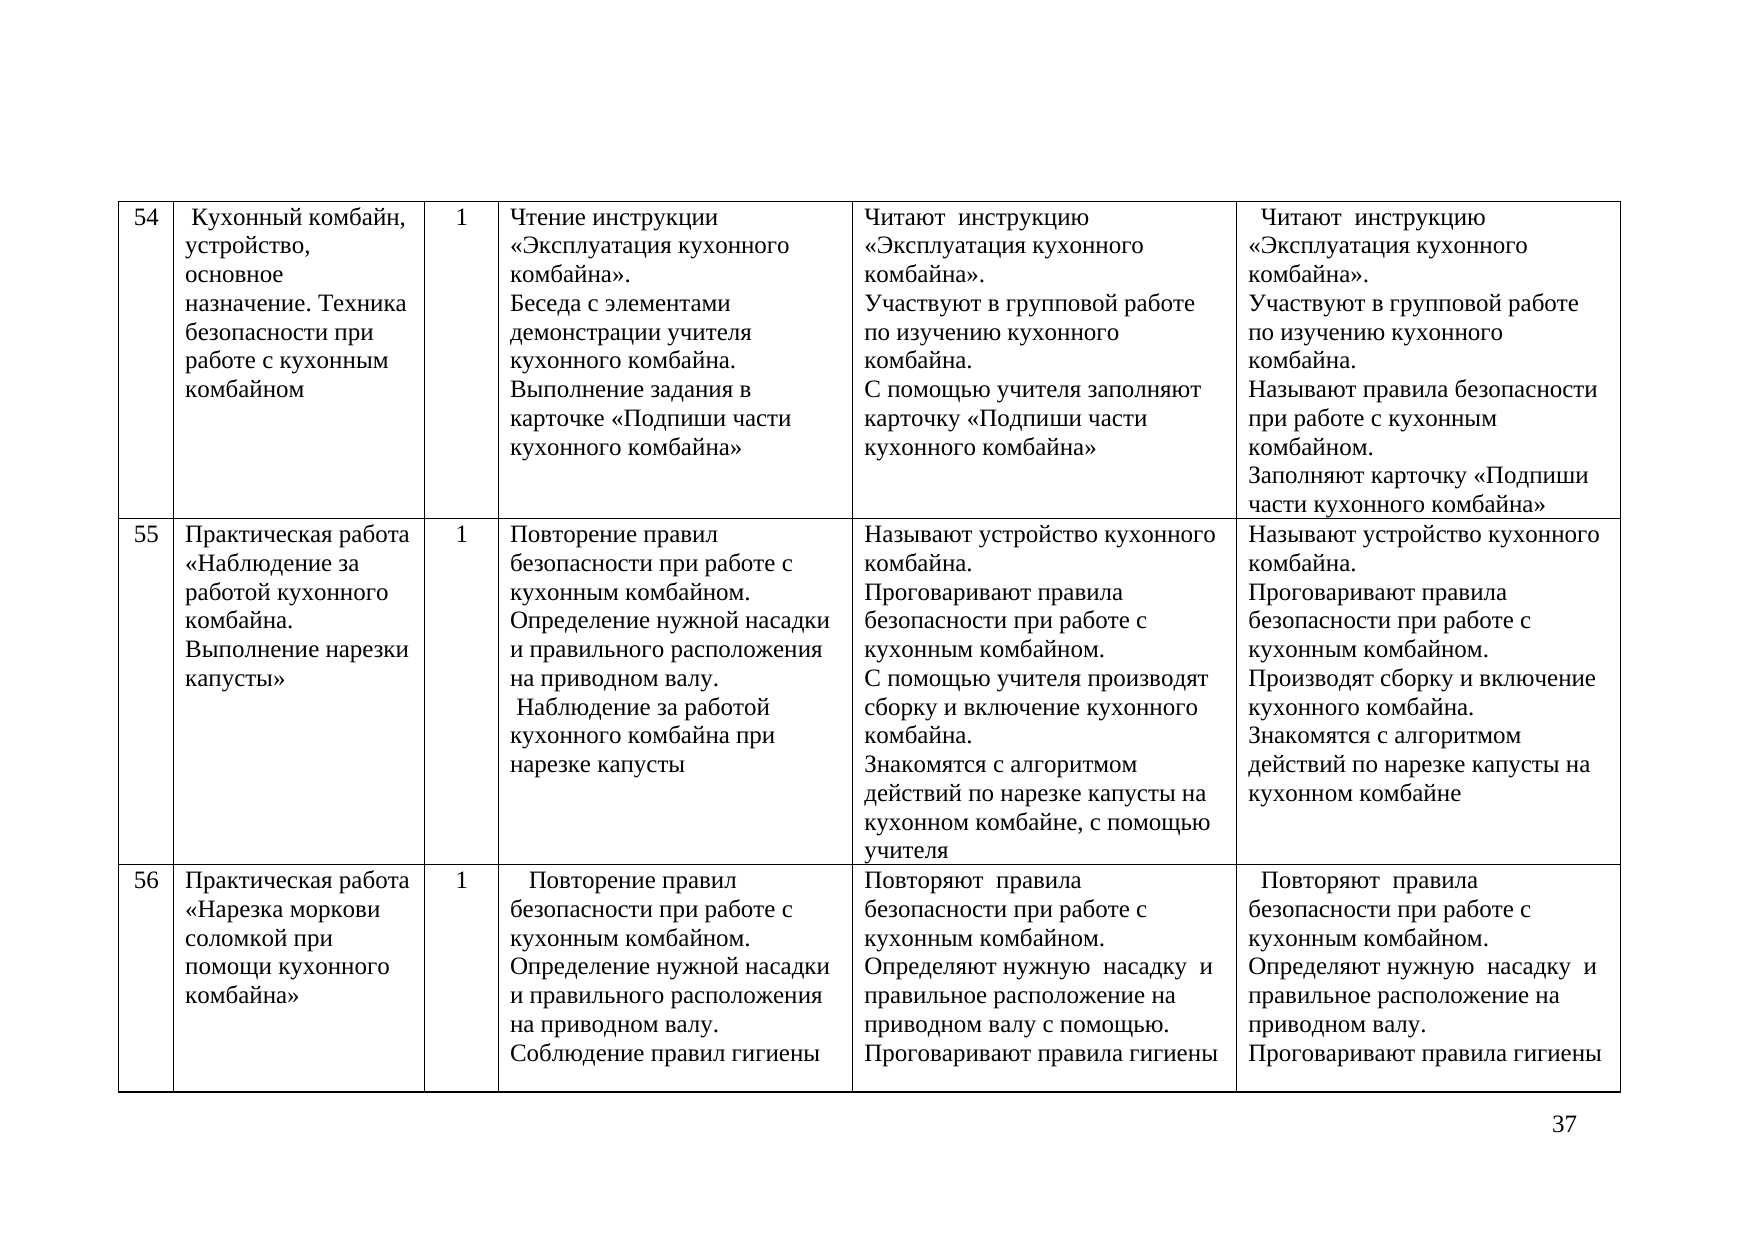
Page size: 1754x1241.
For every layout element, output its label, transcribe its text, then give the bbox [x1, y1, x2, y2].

table_header Чтение инструкции «Эксплуатация кухонного комбайна». Беседа с элементами демонстрации учителя кухонного комбайна. Выполнение задания в карточке «Подпиши части кухонного комбайна» [499, 202, 852, 518]
table_header 1 [425, 202, 498, 518]
table_cell Называют устройство кухонного комбайна. Проговаривают правила безопасности при работе с кухонным комбайном. С помощью учителя производят сборку и включение кухонного комбайна. Знакомятся с алгоритмом действий по нарезке капусты на кухонном комбайне, с помощью учителя [853, 519, 1236, 864]
table_header 54 [119, 202, 173, 518]
table_cell Называют устройство кухонного комбайна. Проговаривают правила безопасности при работе с кухонным комбайном. Производят сборку и включение кухонного комбайна. Знакомятся с алгоритмом действий по нарезке капусты на кухонном комбайне [1237, 519, 1620, 864]
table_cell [174, 865, 424, 1091]
table_cell Практическая работа «Наблюдение за работой кухонного комбайна. Выполнение нарезки капусты» [174, 519, 424, 864]
table_header Кухонный комбайн, устройство, основное назначение. Техника безопасности при работе с кухонным комбайном [174, 202, 424, 518]
table_cell 56 [119, 865, 173, 1091]
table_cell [1237, 865, 1620, 1091]
table_cell 55 [119, 519, 173, 864]
table_header Читают инструкцию «Эксплуатация кухонного комбайна». Участвуют в групповой работе по изучению кухонного комбайна. С помощью учителя заполняют карточку «Подпиши части кухонного комбайна» [853, 202, 1236, 518]
table_header Читают инструкцию «Эксплуатация кухонного комбайна». Участвуют в групповой работе по изучению кухонного комбайна. Называют правила безопасности при работе с кухонным комбайном. Заполняют карточку «Подпиши части кухонного комбайна» [1237, 202, 1620, 518]
table_cell 1 [425, 519, 498, 864]
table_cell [499, 865, 852, 1091]
table_cell Повторение правил безопасности при работе с кухонным комбайном. Определение нужной насадки и правильного расположения на приводном валу. Наблюдение за работой кухонного комбайна при нарезке капусты [499, 519, 852, 864]
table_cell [853, 865, 1236, 1091]
table_cell 1 [425, 865, 498, 1091]
